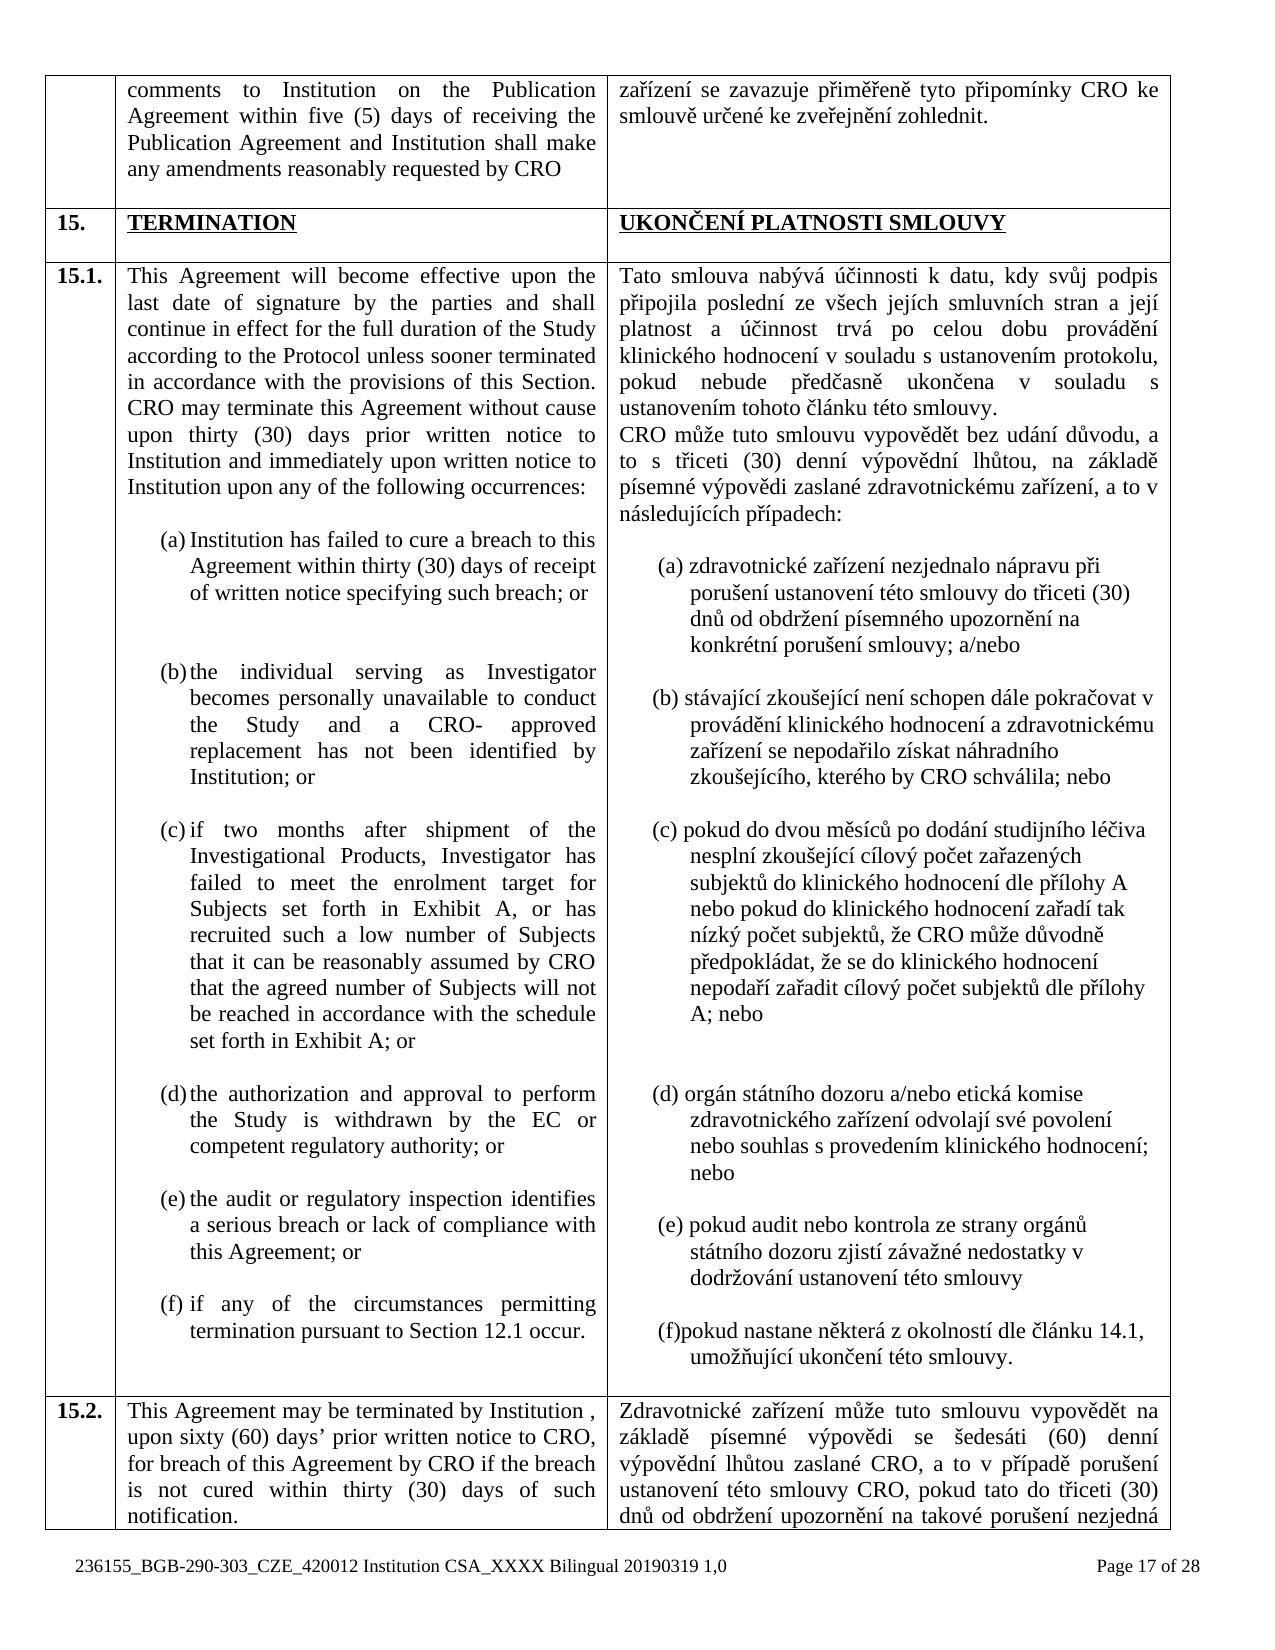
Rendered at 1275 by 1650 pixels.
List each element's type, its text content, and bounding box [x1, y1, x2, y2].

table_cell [116, 76, 607, 208]
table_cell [116, 1397, 607, 1529]
table_cell [46, 209, 115, 262]
table_cell This Agreement will become effective upon the last date of signature by the parties and shall continue in effect for the full duration of the Study according to the Protocol unless sooner terminated in accordance with the provisions of this Section. CRO may terminate this Agreement without cause upon thirty (30) days prior written notice to Institution and immediately upon written notice to Institution upon any of the following occurrences: (a) Institution has failed to cure a breach to this Agreement within thirty (30) days of receipt of written notice specifying such breach; or (b) the individual serving as Investigator becomes personally unavailable to conduct the Study and a CRO- approved replacement has not been identified by Institution; or (c) if two months after shipment of the Investigational Products, Investigator has failed to meet the enrolment target for Subjects set forth in Exhibit A, or has recruited such a low number of Subjects that it can be reasonably assumed by CRO that the agreed number of Subjects will not be reached in accordance with the schedule set forth in Exhibit A; or (d) the authorization and approval to perform the Study is withdrawn by the EC or competent regulatory authority; or (e) the audit or regulatory inspection identifies a serious breach or lack of compliance with this Agreement; or (f) if any of the circumstances permitting termination pursuant to Section 12.1 occur. [116, 263, 607, 1396]
table_cell [46, 263, 115, 1396]
table_cell Tato smlouva nabývá účinnosti k datu, kdy svůj podpis připojila poslední ze všech jejích smluvních stran a její platnost a účinnost trvá po celou dobu provádění klinického hodnocení v souladu s ustanovením protokolu, pokud nebude předčasně ukončena v souladu s ustanovením tohoto článku této smlouvy. CRO může tuto smlouvu vypovědět bez udání důvodu, a to s třiceti (30) denní výpovědní lhůtou, na základě písemné výpovědi zaslané zdravotnickému zařízení, a to v následujících případech: (a) zdravotnické zařízení nezjednalo nápravu při porušení ustanovení této smlouvy do třiceti (30) dnů od obdržení písemného upozornění na konkrétní porušení smlouvy; a/nebo (b) stávající zkoušející není schopen dále pokračovat v provádění klinického hodnocení a zdravotnickému zařízení se nepodařilo získat náhradního zkoušejícího, kterého by CRO schválila; nebo (c) pokud do dvou měsíců po dodání studijního léčiva nesplní zkoušející cílový počet zařazených subjektů do klinického hodnocení dle přílohy A nebo pokud do klinického hodnocení zařadí tak nízký počet subjektů, že CRO může důvodně předpokládat, že se do klinického hodnocení nepodaří zařadit cílový počet subjektů dle přílohy A; nebo (d) orgán státního dozoru a/nebo etická komise zdravotnického zařízení odvolají své povolení nebo souhlas s provedením klinického hodnocení; nebo (e) pokud audit nebo kontrola ze strany orgánů státního dozoru zjistí závažné nedostatky v dodržování ustanovení této smlouvy (f)pokud nastane některá z okolností dle článku 14.1, umožňující ukončení této smlouvy. [608, 263, 1170, 1396]
table_cell [46, 76, 115, 208]
table_cell UKONČENÍ PLATNOSTI SMLOUVY [608, 209, 1170, 262]
table_cell Termination [116, 209, 607, 262]
table_cell [46, 1397, 115, 1529]
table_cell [608, 1397, 1170, 1529]
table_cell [608, 76, 1170, 208]
